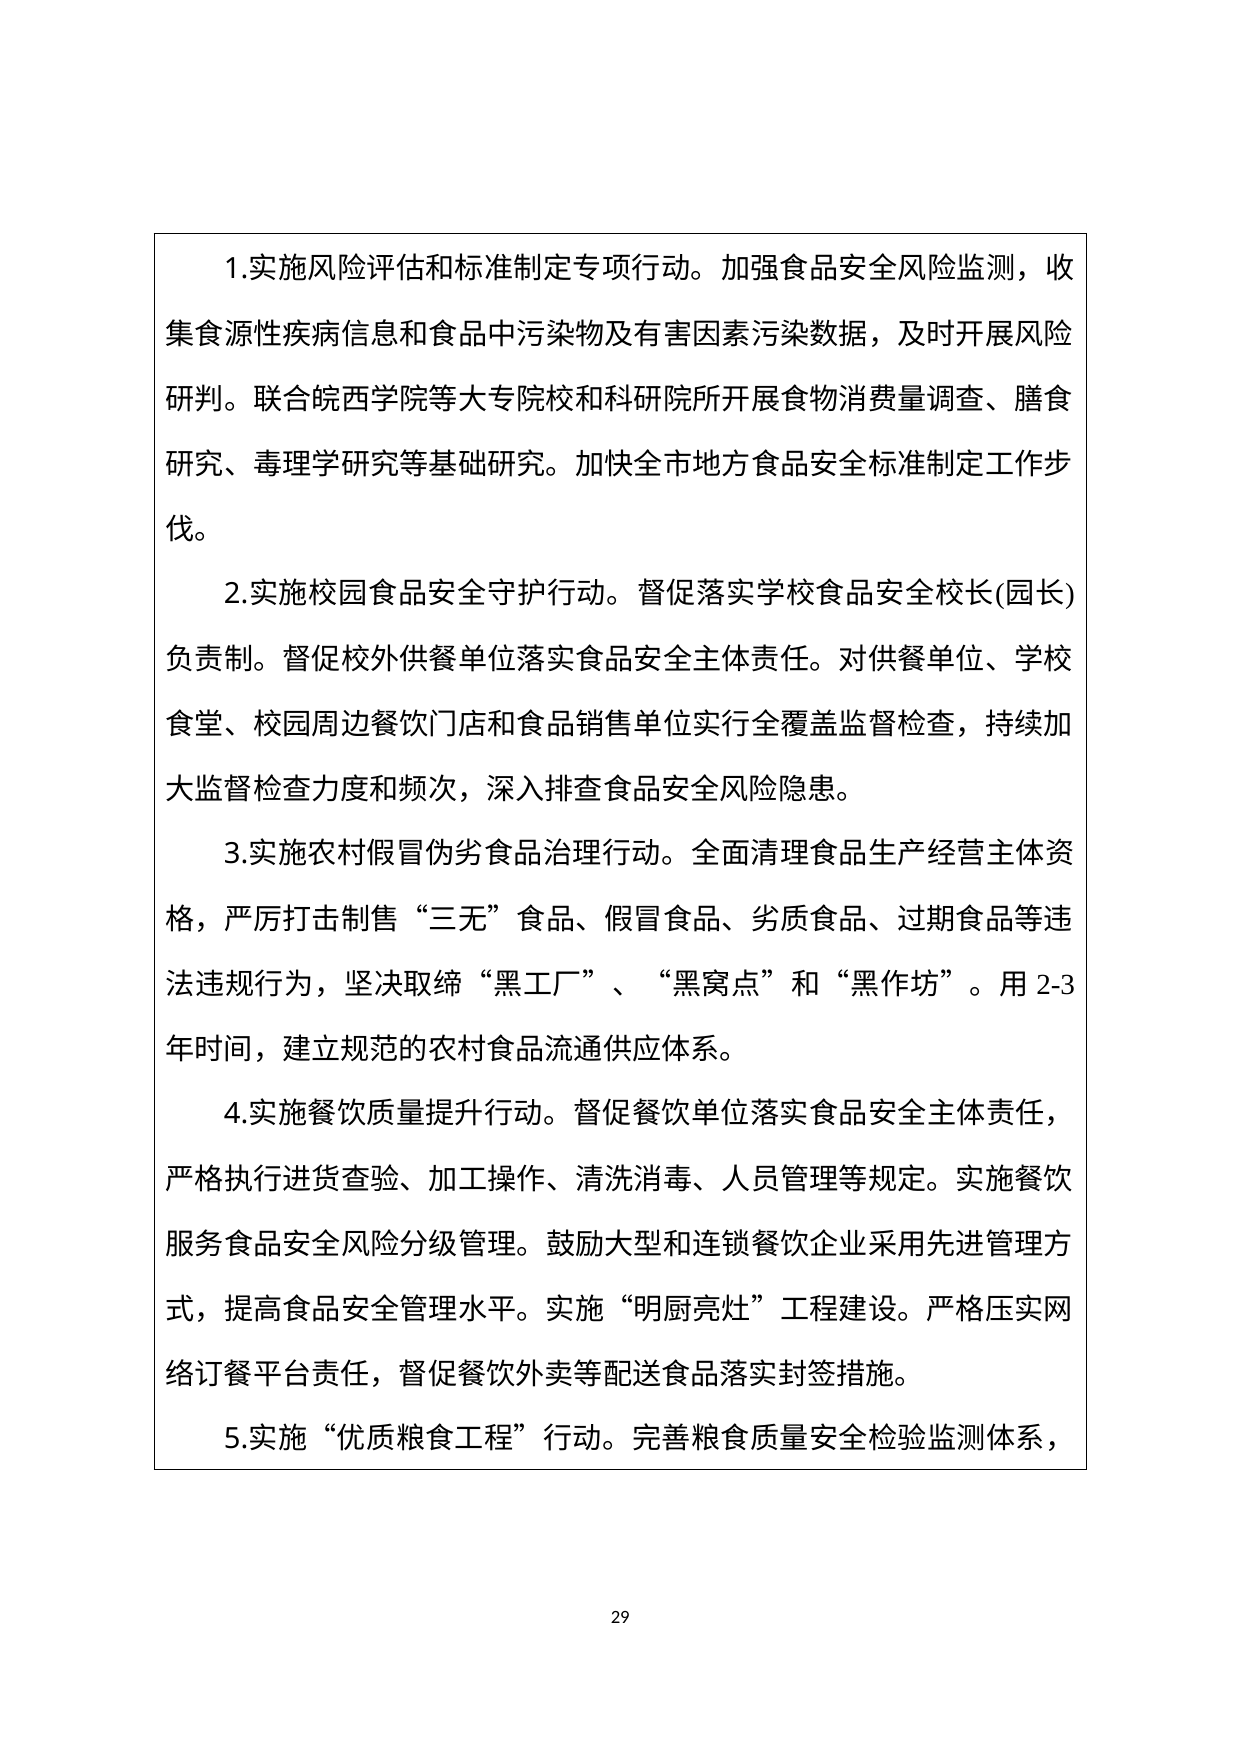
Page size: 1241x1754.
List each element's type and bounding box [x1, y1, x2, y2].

table_cell [155, 234, 1086, 1469]
